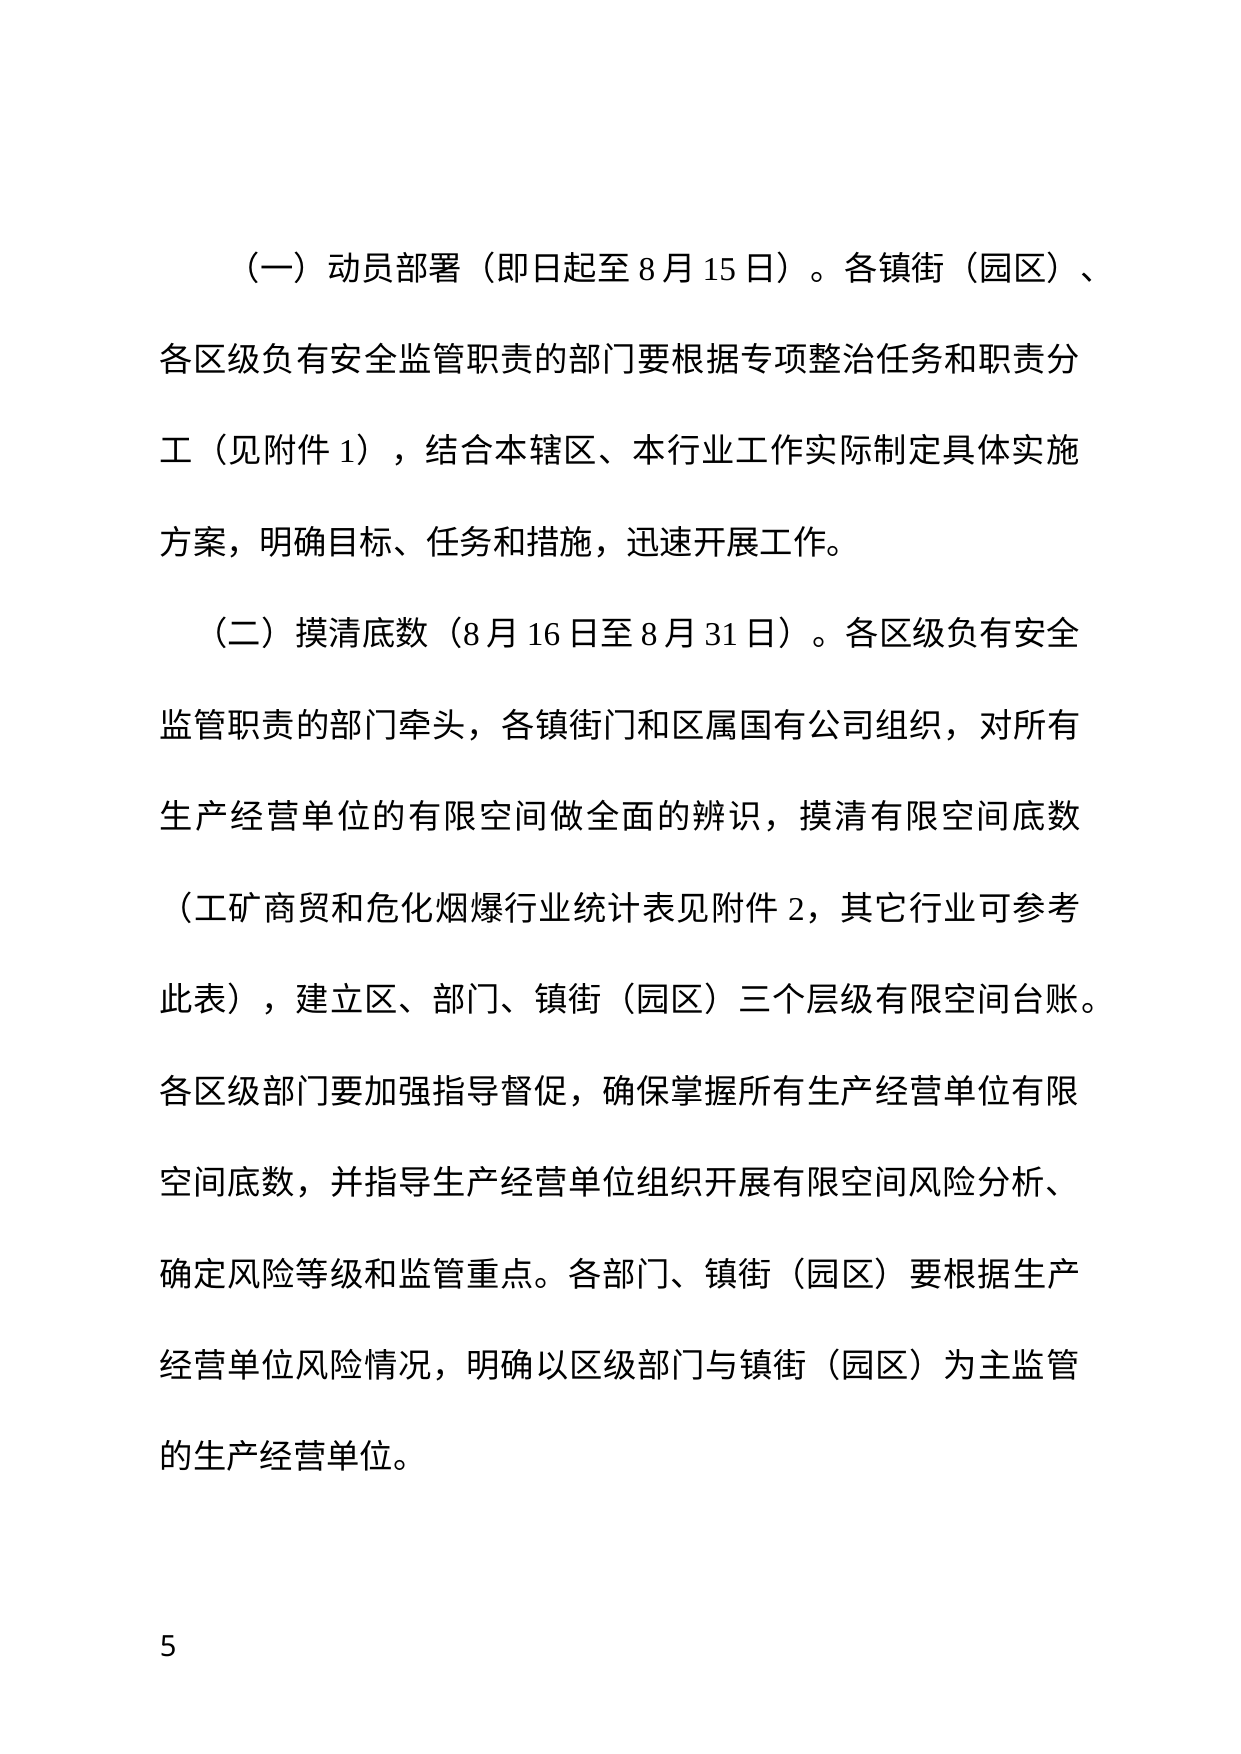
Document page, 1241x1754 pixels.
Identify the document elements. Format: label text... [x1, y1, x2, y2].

list （一）动员部署（即日起至8月15日）。各镇街（园区）、各区级负有安全监管职责的部门要根据专项整治任务和职责分工（见附件1），结合本辖区、本行业工作实际制定具体实施方案，明确目标、任务和措施，迅速开展工作。 [159, 220, 1081, 586]
list （二）摸清底数（8月16日至8月31日）。各区级负有安全监管职责的部门牵头，各镇街门和区属国有公司组织，对所有生产经营单位的有限空间做全面的辨识，摸清有限空间底数（工矿商贸和危化烟爆行业统计表见附件2，其它行业可参考此表），建立区、部门、镇街（园区）三个层级有限空间台账。各区级部门要加强指导督促，确保掌握所有生产经营单位有限空间底数，并指导生产经营单位组织开展有限空间风险分析、确定风险等级和监管重点。各部门、镇街（园区）要根据生产经营单位风险情况，明确以区级部门与镇街（园区）为主监管的生产经营单位。 [159, 586, 1081, 1500]
